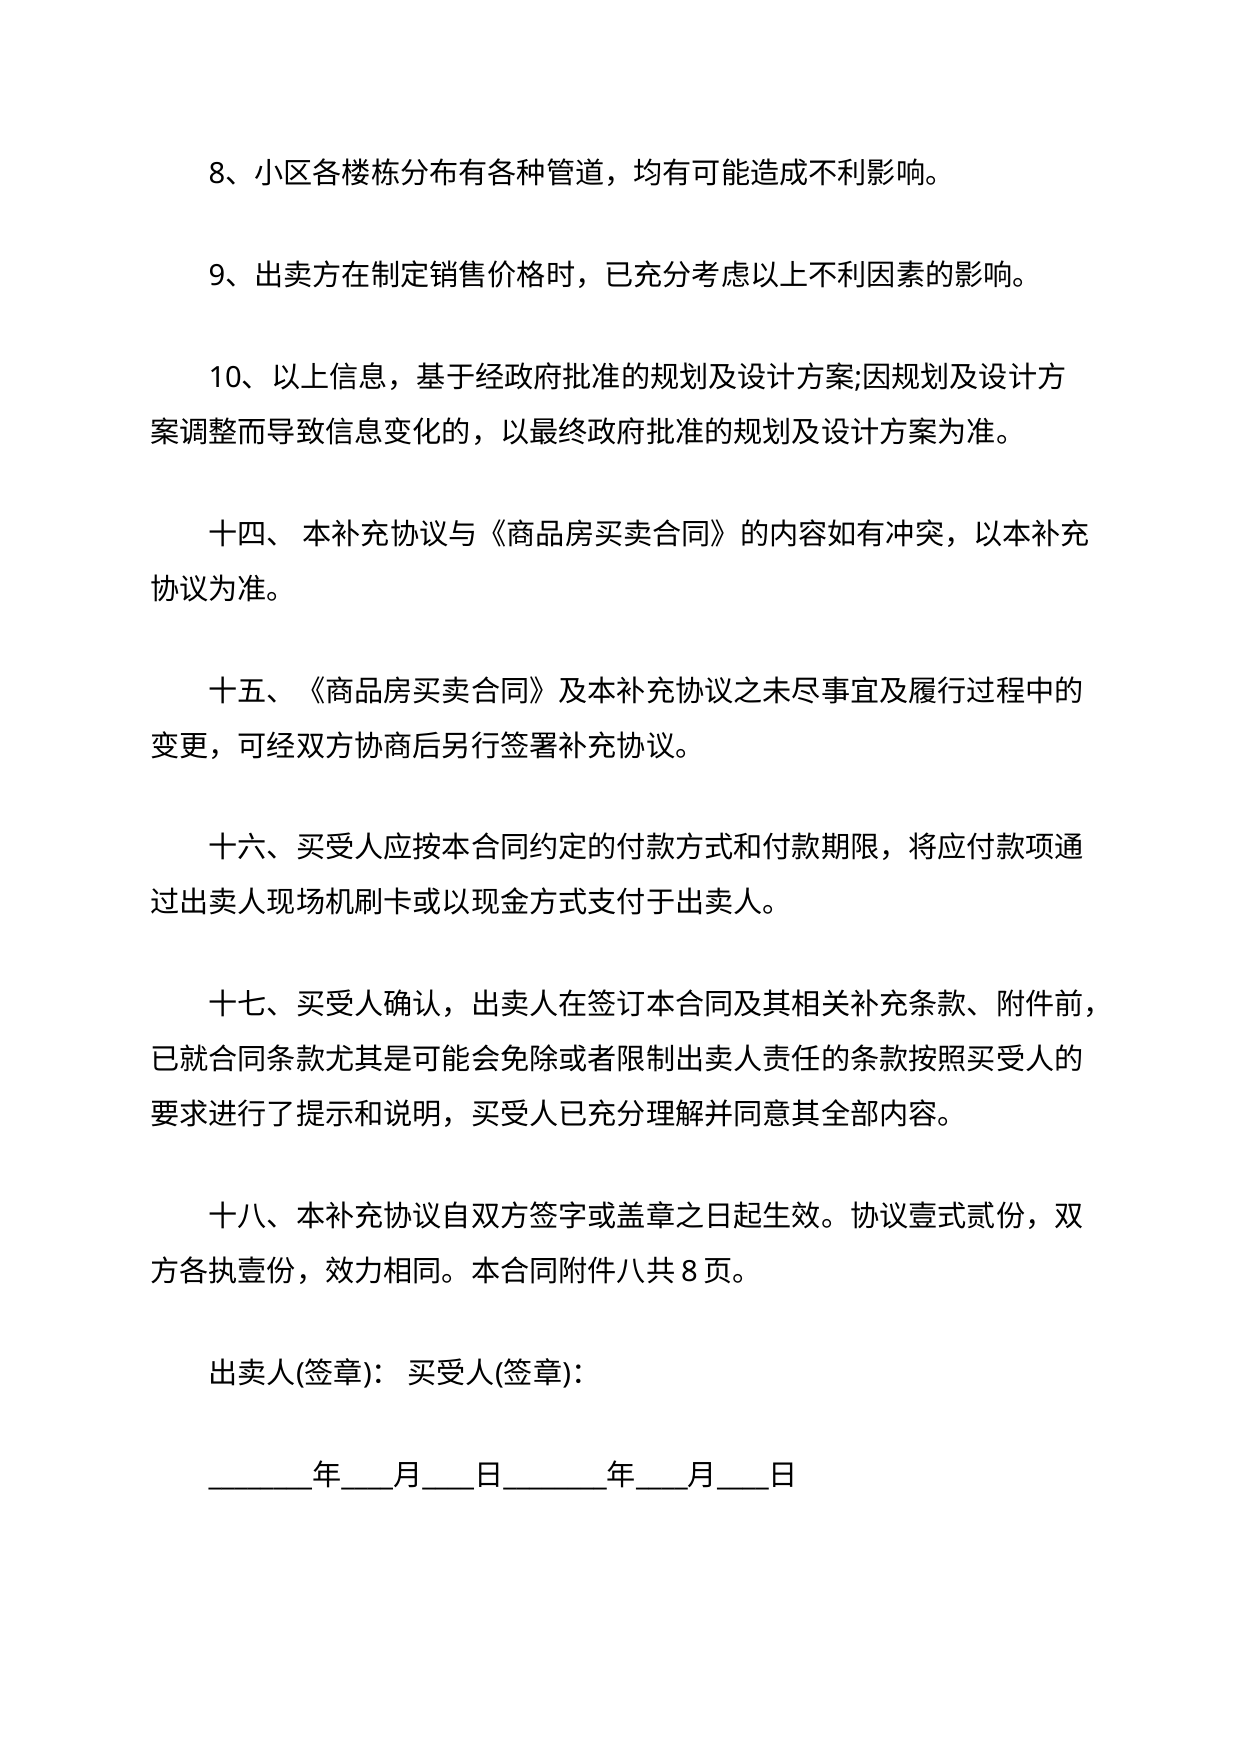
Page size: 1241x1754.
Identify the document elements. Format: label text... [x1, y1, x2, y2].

text 9、出卖方在制定销售价格时，已充分考虑以上不利因素的影响。 [150, 252, 1090, 294]
text ________年____月____日________年____月____日 [150, 1451, 1090, 1493]
text 十四、 本补充协议与《商品房买卖合同》的内容如有冲突，以本补充协议为准。 [150, 511, 1090, 608]
text 十七、买受人确认，出卖人在签订本合同及其相关补充条款、附件前，已就合同条款尤其是可能会免除或者限制出卖人责任的条款按照买受人的要求进行了提示和说明，买受人已充分理解并同意其全部内容。 [150, 981, 1090, 1133]
text 8、小区各楼栋分布有各种管道，均有可能造成不利影响。 [150, 150, 1090, 192]
text 10、以上信息，基于经政府批准的规划及设计方案;因规划及设计方案调整而导致信息变化的，以最终政府批准的规划及设计方案为准。 [150, 354, 1090, 451]
text 出卖人(签章)： 买受人(签章)： [150, 1349, 1090, 1392]
text 十六、买受人应按本合同约定的付款方式和付款期限，将应付款项通过出卖人现场机刷卡或以现金方式支付于出卖人。 [150, 824, 1090, 921]
text 十八、本补充协议自双方签字或盖章之日起生效。协议壹式贰份，双方各执壹份，效力相同。本合同附件八共8页。 [150, 1192, 1090, 1289]
text 十五、《商品房买卖合同》及本补充协议之未尽事宜及履行过程中的变更，可经双方协商后另行签署补充协议。 [150, 667, 1090, 764]
